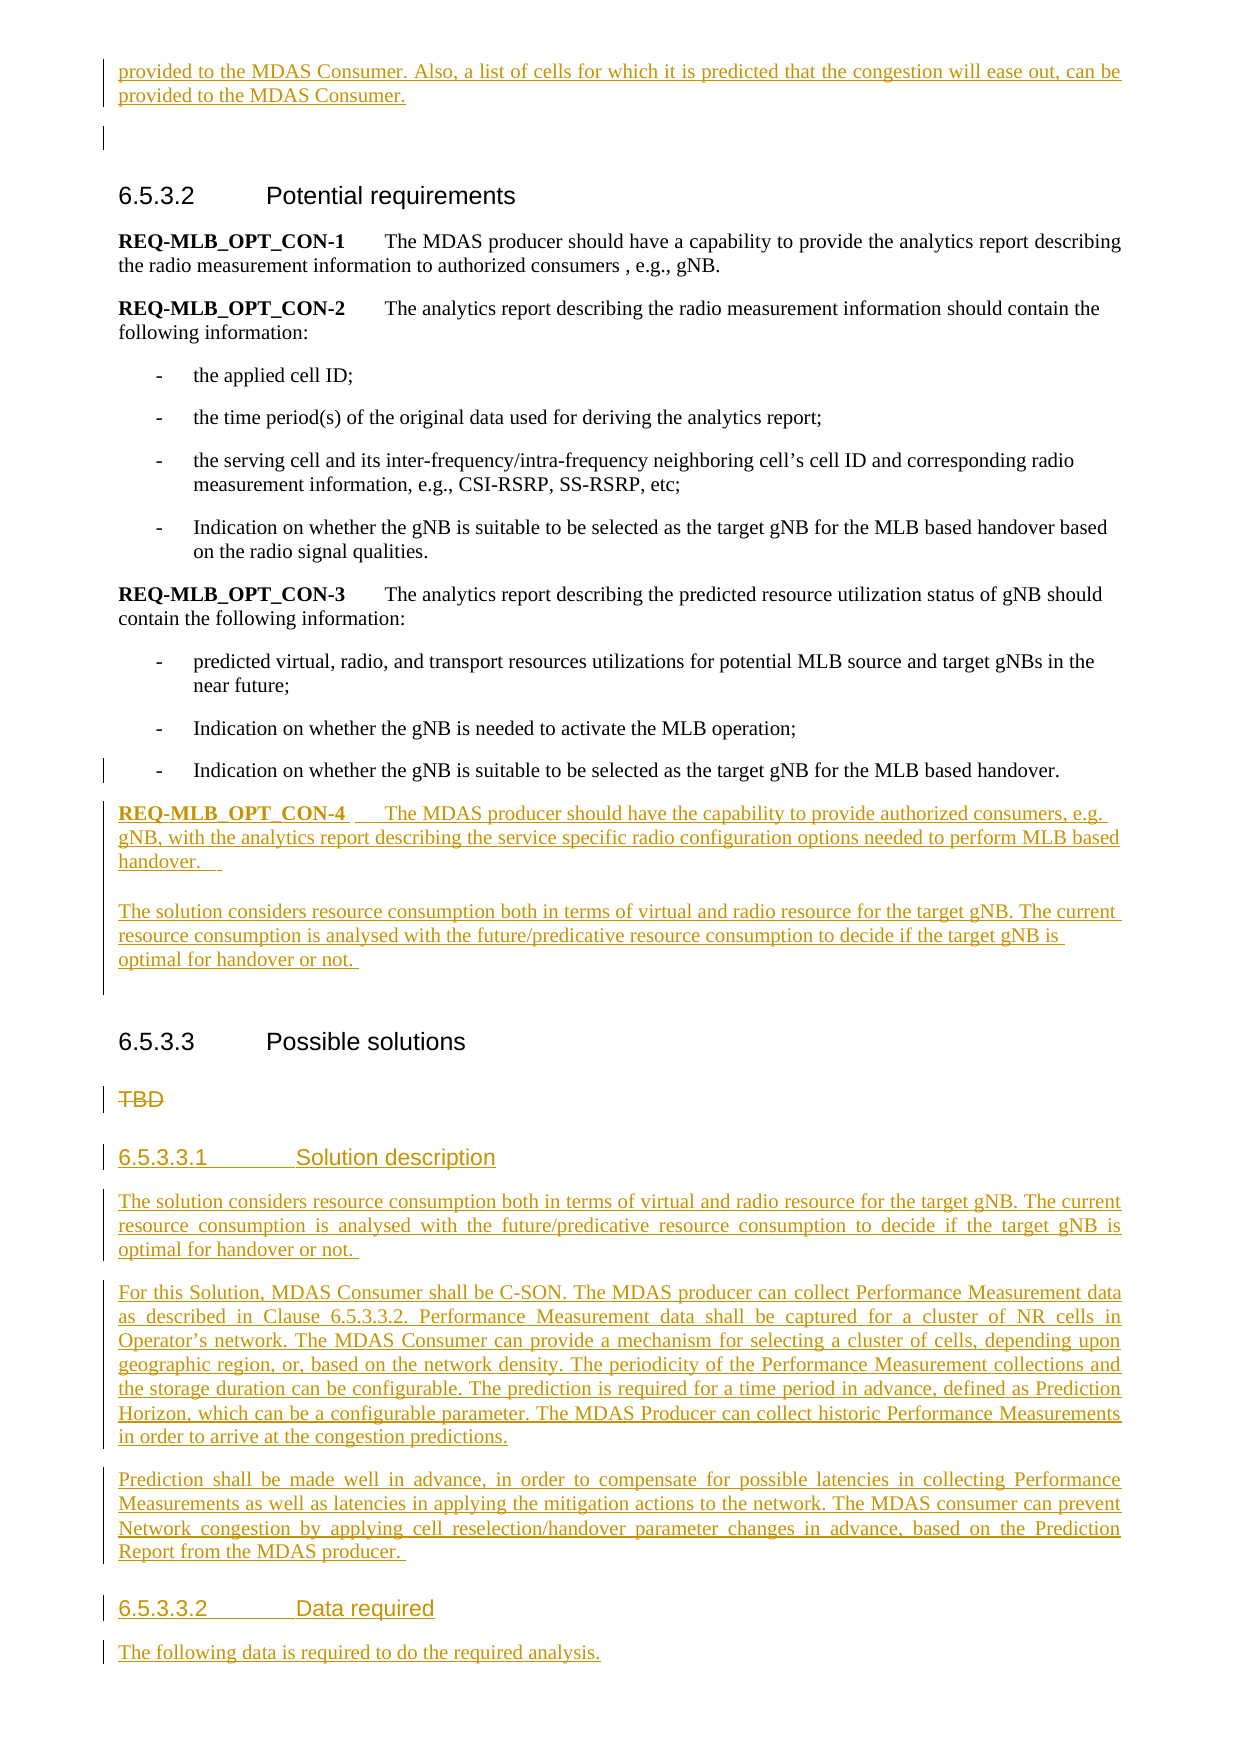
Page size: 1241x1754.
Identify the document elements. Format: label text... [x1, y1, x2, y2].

text - the time period(s) of the original data used for deriving the analytics report; [156, 405, 1122, 429]
text REQ-MLB_OPT_CON-2 The analytics report describing the radio measurement information should contain the following information: [118, 296, 1122, 344]
text - Indication on whether the gNB is suitable to be selected as the target gNB for the MLB based handover based on the radio signal qualities. [156, 515, 1122, 563]
text REQ-MLB_OPT_CON-1 The MDAS producer should have a capability to provide the analytics report describing the radio measurement information to authorized consumers , e.g., gNB. [118, 229, 1122, 277]
text - Indication on whether the gNB is suitable to be selected as the target gNB for the MLB based handover. [156, 758, 1122, 782]
text - Indication on whether the gNB is needed to activate the MLB operation; [156, 716, 1122, 740]
subtitle 6.5.3.3 Possible solutions [118, 1026, 1122, 1055]
text - predicted virtual, radio, and transport resources utilizations for potential MLB source and target gNBs in the near future; [156, 649, 1122, 697]
subtitle 6.5.3.2 Potential requirements [118, 181, 1122, 210]
text - the applied cell ID; [156, 362, 1122, 387]
text - the serving cell and its inter-frequency/intra-frequency neighboring cell’s cell ID and corresponding radio measurement information, e.g., CSI-RSRP, SS-RSRP, etc; [156, 448, 1122, 496]
text REQ-MLB_OPT_CON-3 The analytics report describing the predicted resource utilization status of gNB should contain the following information: [118, 582, 1122, 630]
